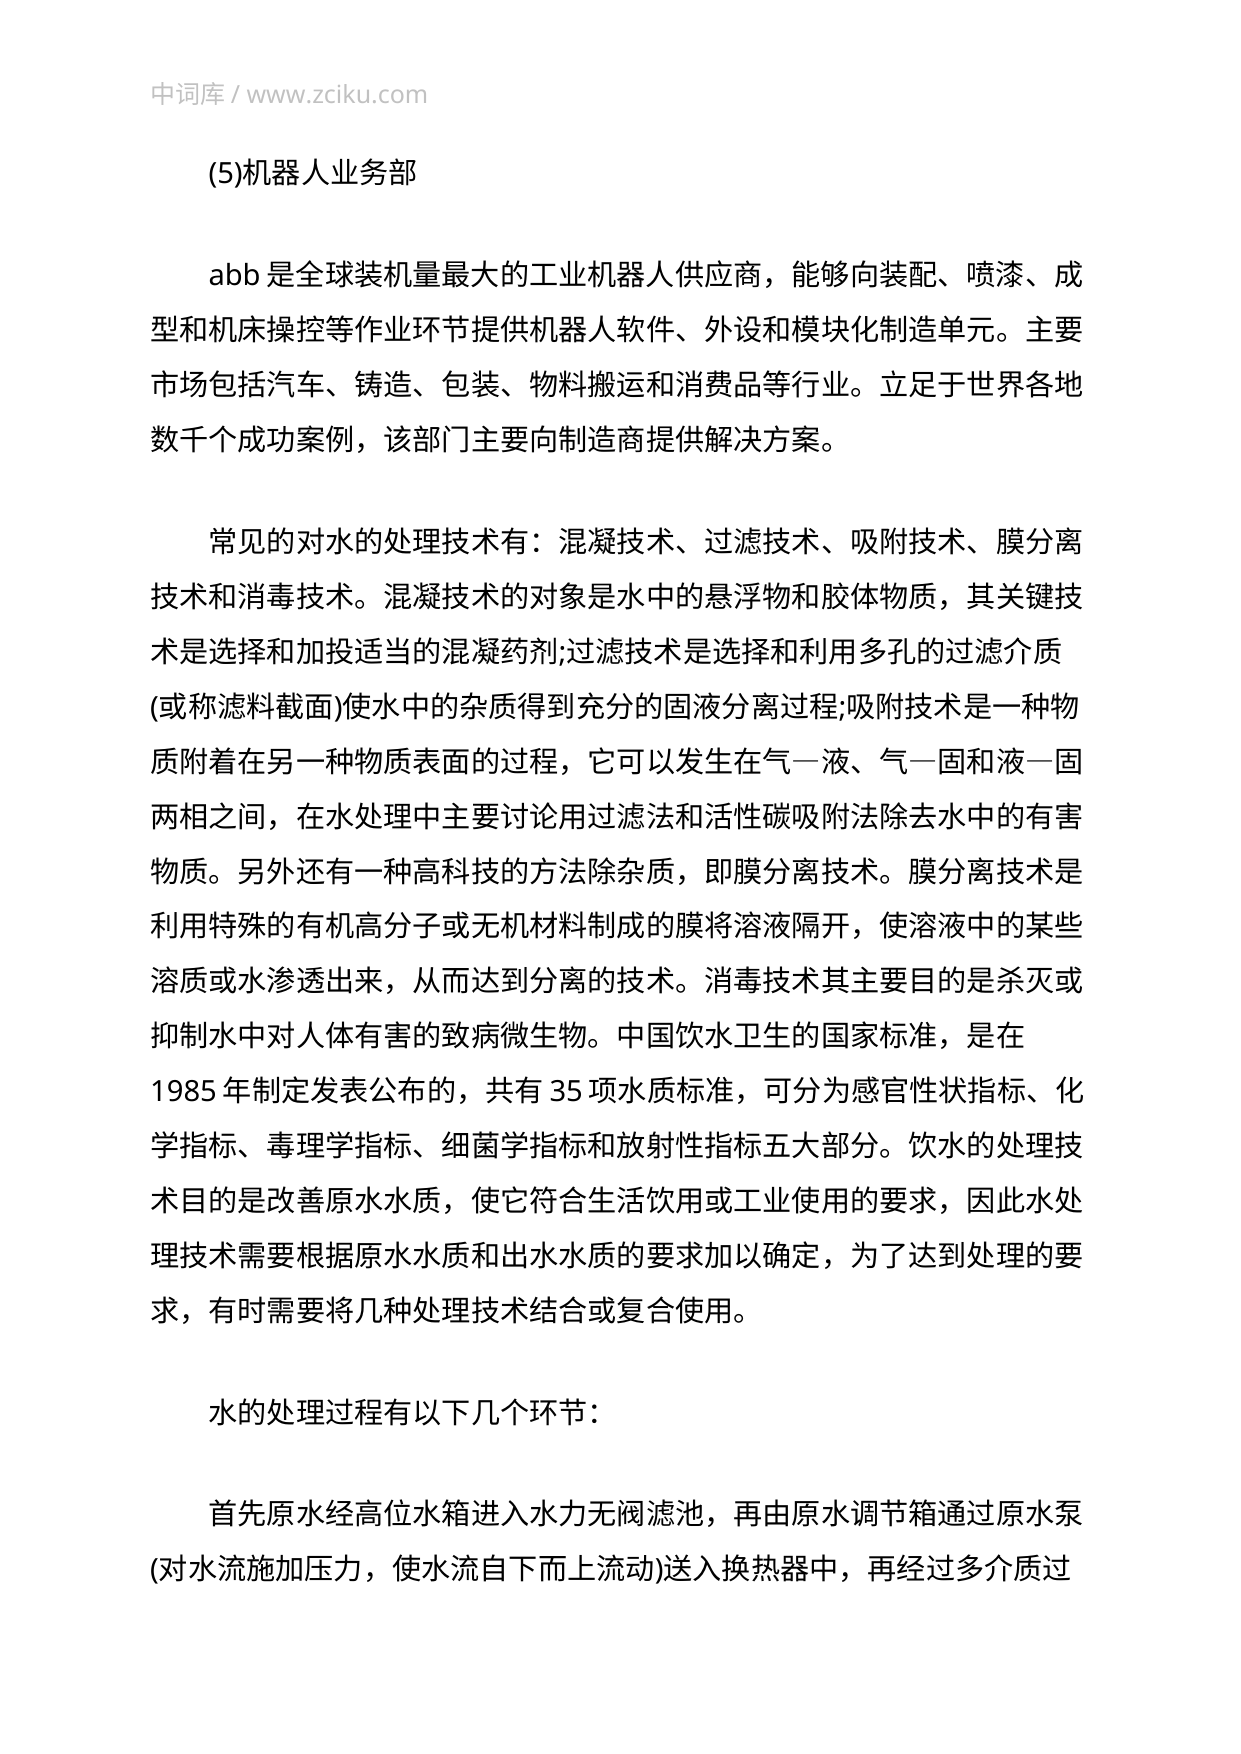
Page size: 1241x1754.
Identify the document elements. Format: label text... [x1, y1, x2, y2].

text abb是全球装机量最大的工业机器人供应商，能够向装配、喷漆、成型和机床操控等作业环节提供机器人软件、外设和模块化制造单元。主要市场包括汽车、铸造、包装、物料搬运和消费品等行业。立足于世界各地数千个成功案例，该部门主要向制造商提供解决方案。 [150, 252, 1090, 459]
text 水的处理过程有以下几个环节： [150, 1389, 1090, 1431]
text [150, 1491, 1090, 1588]
text 常见的对水的处理技术有：混凝技术、过滤技术、吸附技术、膜分离技术和消毒技术。混凝技术的对象是水中的悬浮物和胶体物质，其关键技术是选择和加投适当的混凝药剂;过滤技术是选择和利用多孔的过滤介质(或称滤料截面)使水中的杂质得到充分的固液分离过程;吸附技术是一种物质附着在另一种物质表面的过程，它可以发生在气—液、气—固和液—固两相之间，在水处理中主要讨论用过滤法和活性碳吸附法除去水中的有害物质。另外还有一种高科技的方法除杂质，即膜分离技术。膜分离技术是利用特殊的有机高分子或无机材料制成的膜将溶液隔开，使溶液中的某些溶质或水渗透出来，从而达到分离的技术。消毒技术其主要目的是杀灭或抑制水中对人体有害的致病微生物。中国饮水卫生的国家标准，是在1985年制定发表公布的，共有35项水质标准，可分为感官性状指标、化学指标、毒理学指标、细菌学指标和放射性指标五大部分。饮水的处理技术目的是改善原水水质，使它符合生活饮用或工业使用的要求，因此水处理技术需要根据原水水质和出水水质的要求加以确定，为了达到处理的要求，有时需要将几种处理技术结合或复合使用。 [150, 518, 1090, 1330]
text (5)机器人业务部 [150, 150, 1090, 192]
